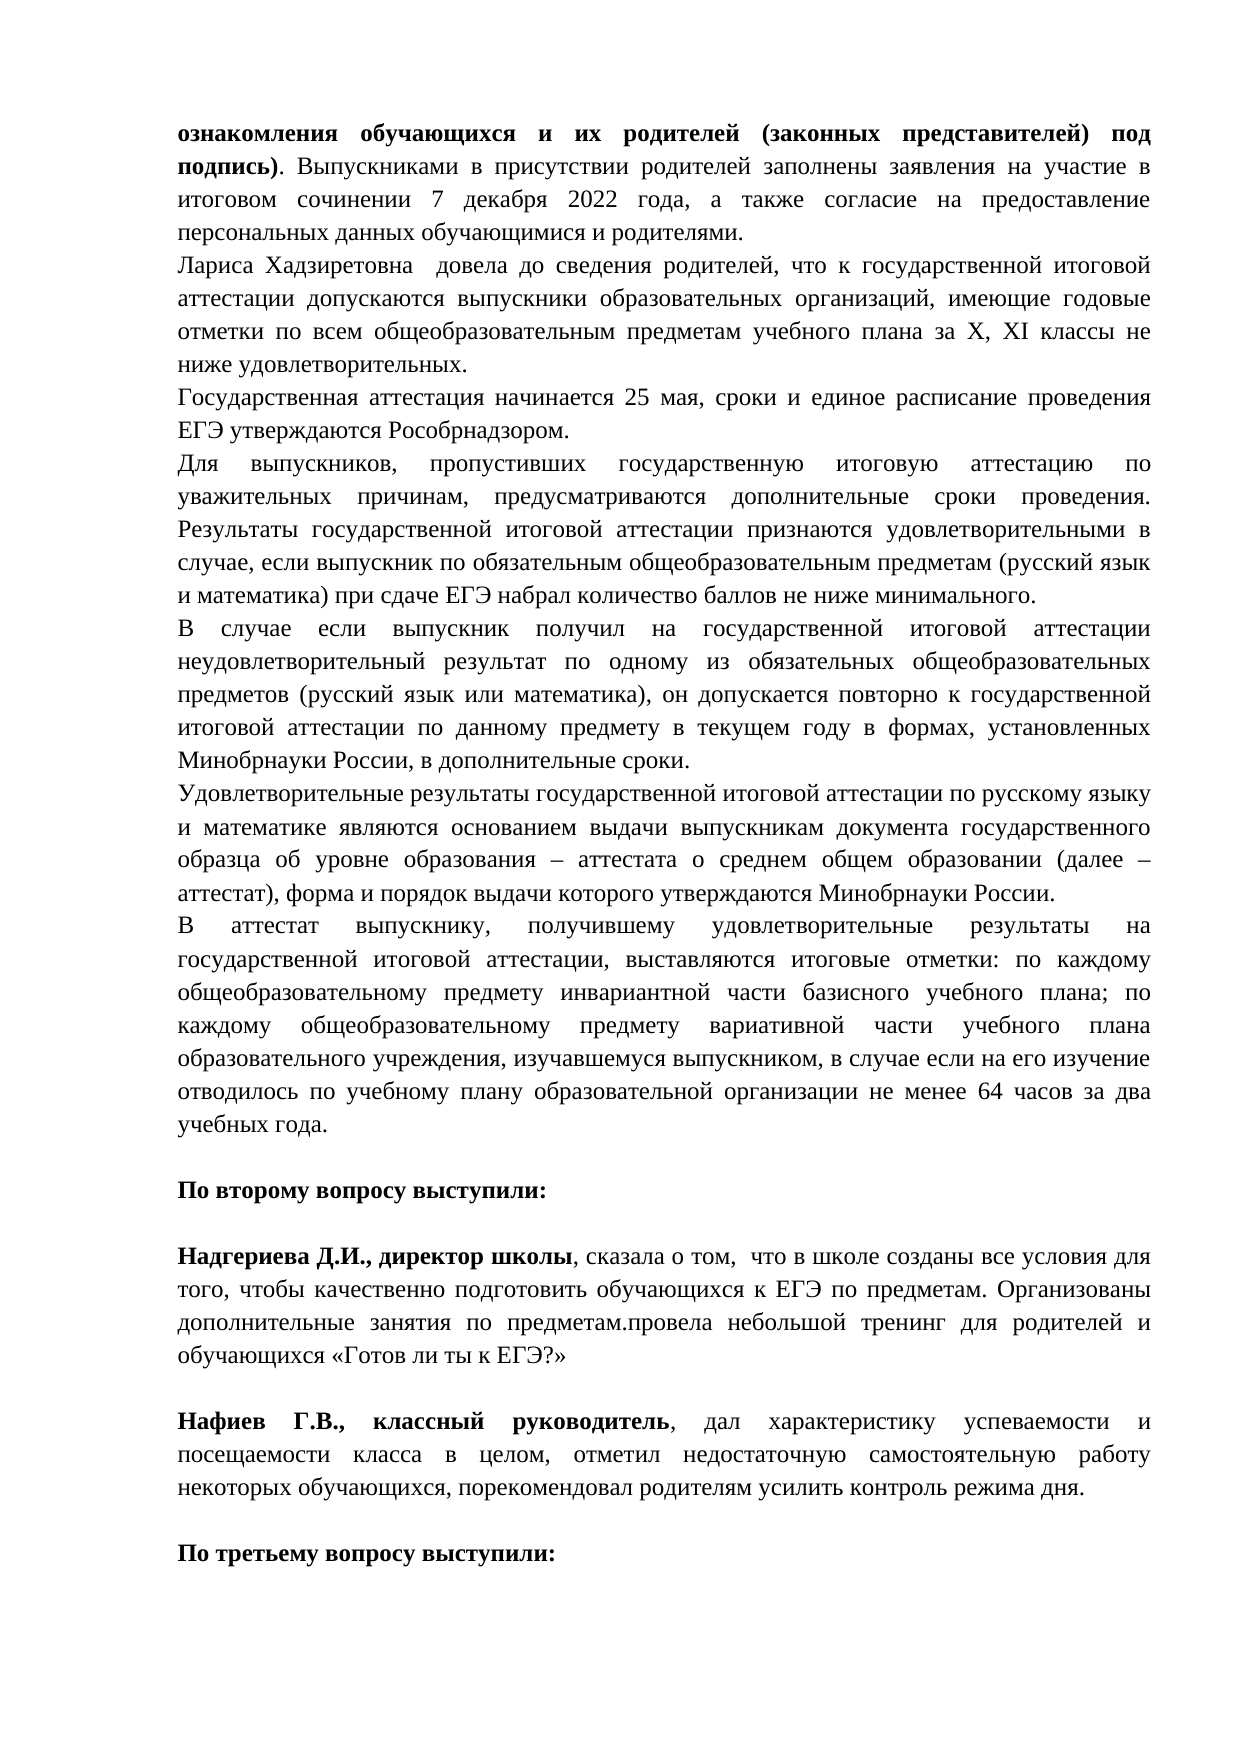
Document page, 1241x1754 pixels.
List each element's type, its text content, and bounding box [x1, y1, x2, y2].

text Удовлетворительные результаты государственной итоговой аттестации по русскому языку и математике являются основанием выдачи выпускникам документа государственного образца об уровне образования – аттестата о среднем общем образовании (далее – аттестат), форма и порядок выдачи которого утверждаются Минобрнауки России. [177, 778, 1152, 906]
text Для выпускников, пропустивших государственную итоговую аттестацию по уважительных причинам, предусматриваются дополнительные сроки проведения. Результаты государственной итоговой аттестации признаются удовлетворительными в случае, если выпускник по обязательным общеобразовательным предметам (русский язык и математика) при сдаче ЕГЭ набрал количество баллов не ниже минимального. [177, 448, 1152, 609]
text Надгериева Д.И., директор школы, сказала о том, что в школе созданы все условия для того, чтобы качественно подготовить обучающихся к ЕГЭ по предметам. Организованы дополнительные занятия по предметам.провела небольшой тренинг для родителей и обучающихся «Готов ли ты к ЕГЭ?» [177, 1241, 1152, 1369]
text Государственная аттестация начинается 25 мая, сроки и единое расписание проведения ЕГЭ утверждаются Рособрнадзором. [177, 382, 1152, 444]
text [177, 118, 1152, 246]
text Лариса Хадзиретовна довела до сведения родителей, что к государственной итоговой аттестации допускаются выпускники образовательных организаций, имеющие годовые отметки по всем общеобразовательным предметам учебного плана за X, XI классы не ниже удовлетворительных. [177, 250, 1152, 378]
text Нафиев Г.В., классный руководитель, дал характеристику успеваемости и посещаемости класса в целом, отметил недостаточную самостоятельную работу некоторых обучающихся, порекомендовал родителям усилить контроль режима дня. [177, 1406, 1152, 1501]
text По третьему вопросу выступили: [177, 1538, 1152, 1567]
text По второму вопросу выступили: [177, 1175, 1152, 1203]
text В случае если выпускник получил на государственной итоговой аттестации неудовлетворительный результат по одному из обязательных общеобразовательных предметов (русский язык или математика), он допускается повторно к государственной итоговой аттестации по данному предмету в текущем году в формах, установленных Минобрнауки России, в дополнительные сроки. [177, 613, 1152, 774]
text В аттестат выпускнику, получившему удовлетворительные результаты на государственной итоговой аттестации, выставляются итоговые отметки: по каждому общеобразовательному предмету инвариантной части базисного учебного плана; по каждому общеобразовательному предмету вариативной части учебного плана образовательного учреждения, изучавшемуся выпускником, в случае если на его изучение отводилось по учебному плану образовательной организации не менее 64 часов за два учебных года. [177, 911, 1152, 1137]
